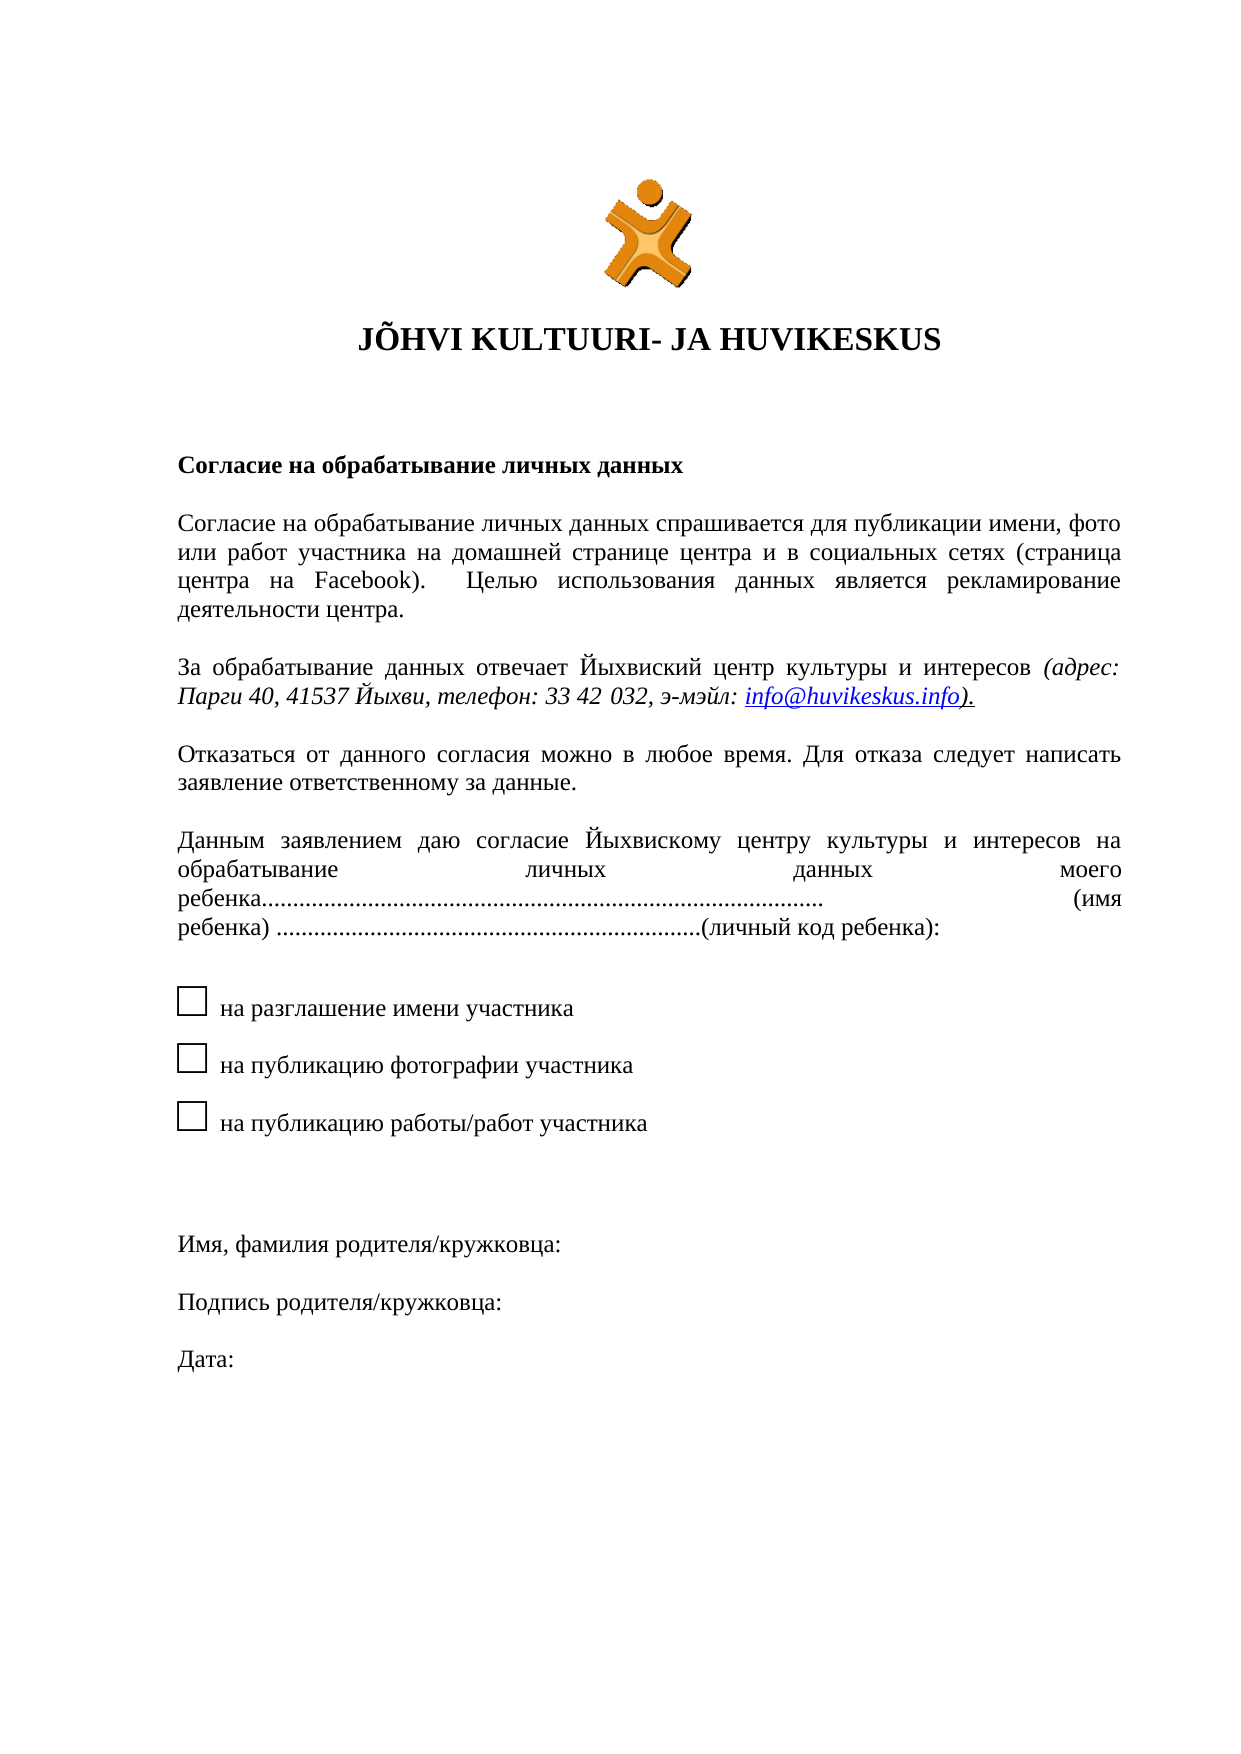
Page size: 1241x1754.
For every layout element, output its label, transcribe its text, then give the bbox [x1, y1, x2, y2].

text □ на публикацию работы/работ участника [177, 1084, 1122, 1142]
text Дата: [177, 1344, 1122, 1373]
text □ на разглашение имени участника [177, 969, 1122, 1027]
text Данным заявлением даю согласие Йыхвискому центру культуры и интересов на обрабатывание личных данных моего ребенка.......................................................................................... (имя ребенка) ....................................................................(личный код ребенка): [177, 825, 1122, 940]
picture [593, 177, 706, 290]
text Подпись родителя/кружковца: [177, 1287, 1122, 1315]
text Имя, фамилия родителя/кружковца: [177, 1229, 1122, 1257]
text Отказаться от данного согласия можно в любое время. Для отказа следует написать заявление ответственному за данные. [177, 739, 1122, 796]
text □ на публикацию фотографии участника [177, 1027, 1122, 1084]
text JÕHVI KULTUURI- JA HUVIKESKUS [177, 319, 1122, 357]
text За обрабатывание данных отвечает Йыхвиский центр культуры и интересов (адрес: Парги 40, 41537 Йыхви, телефон: 33 42 032, э-мэйл: info@huvikeskus.info). [177, 652, 1122, 709]
text Согласие на обрабатывание личных данных [177, 450, 1122, 479]
text Согласие на обрабатывание личных данных спрашивается для публикации имени, фото или работ участника на домашней странице центра и в социальных сетях (страница центра на Facebook). Целью использования данных является рекламирование деятельности центра. [177, 508, 1122, 623]
